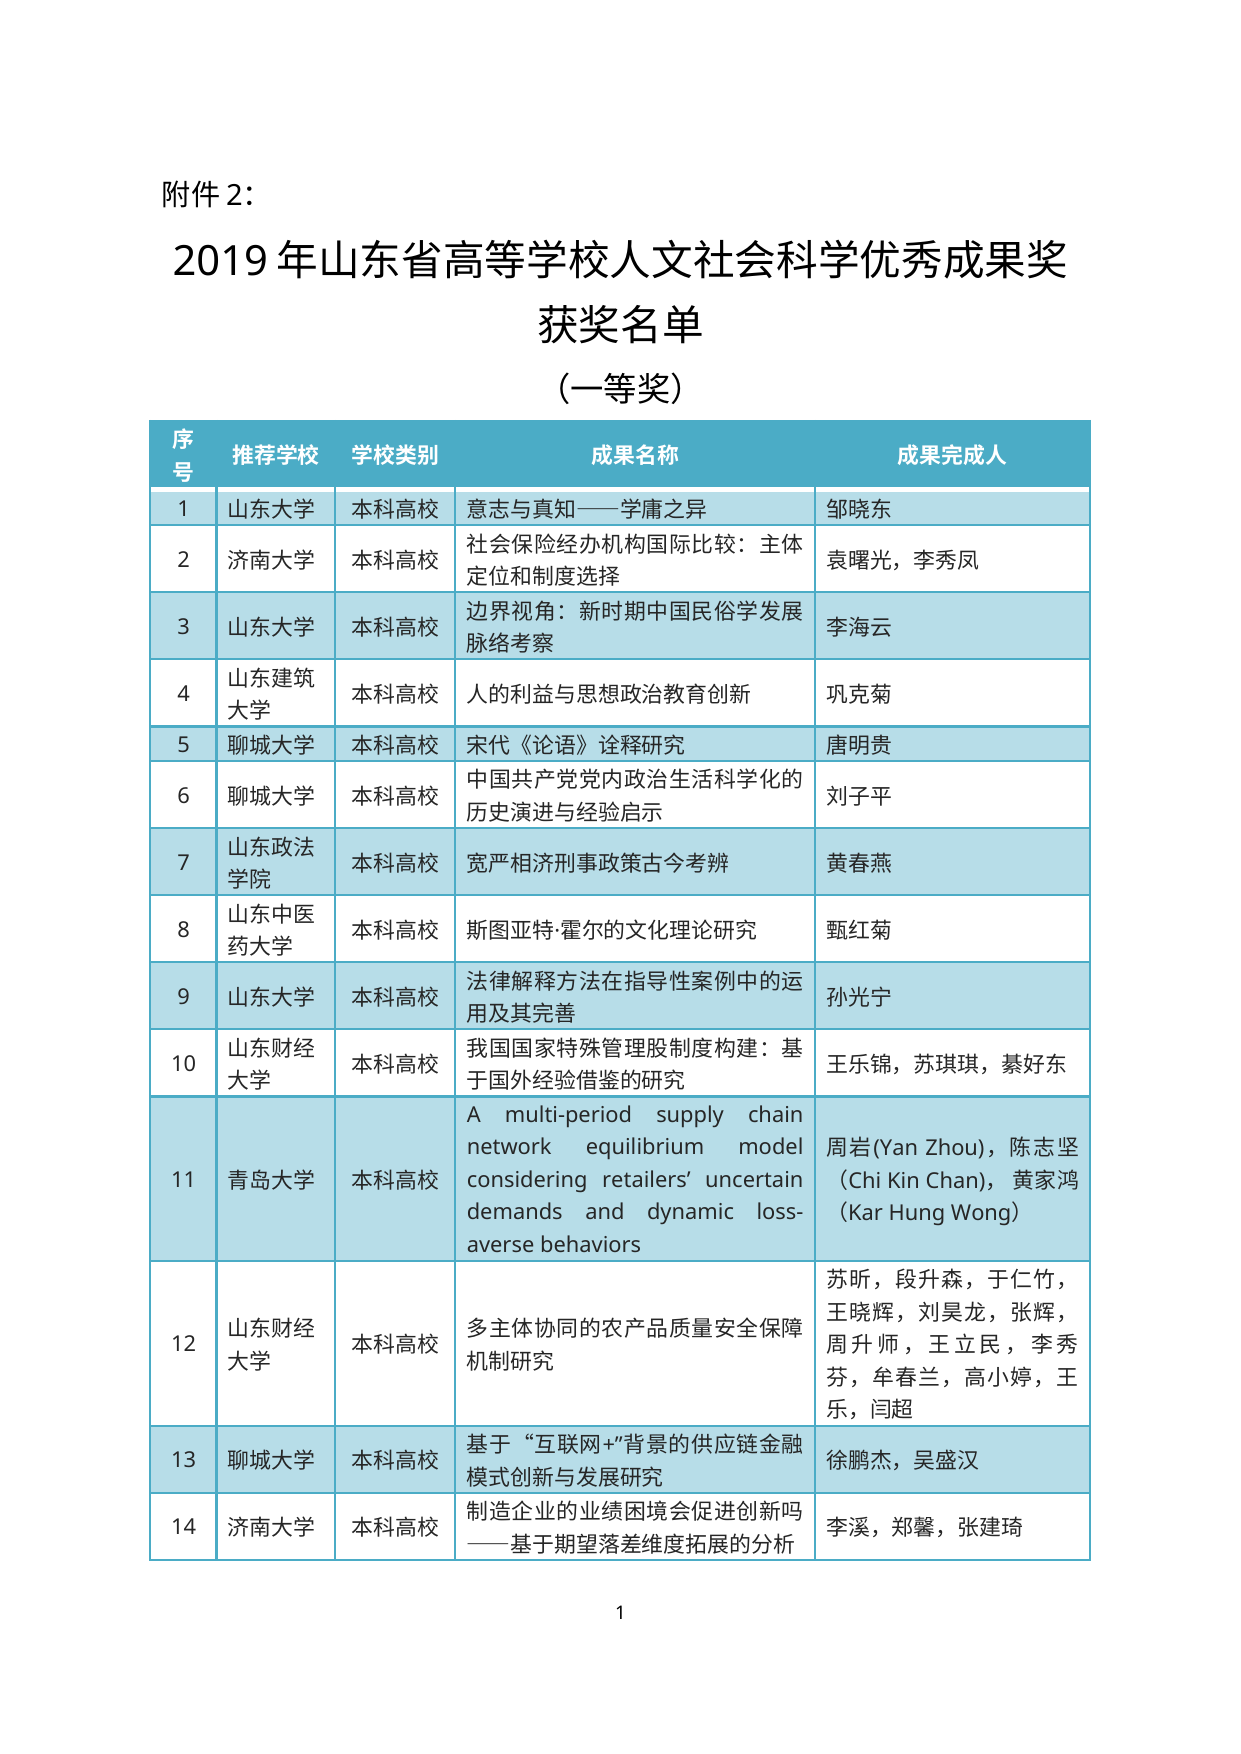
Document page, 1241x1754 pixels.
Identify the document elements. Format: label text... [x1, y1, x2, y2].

table_cell 山东财经大学 [218, 1262, 334, 1424]
table_cell 9 [151, 963, 215, 1028]
table_cell 7 [151, 829, 215, 894]
table_cell 学校类别 [336, 422, 454, 487]
table_cell 济南大学 [218, 526, 334, 591]
table_cell 制造企业的业绩困境会促进创新吗——基于期望落差维度拓展的分析 [456, 1494, 814, 1559]
table_cell 山东大学 [218, 492, 334, 524]
table_cell 山东财经大学 [218, 1030, 334, 1095]
table_cell 李溪，郑馨，张建琦 [816, 1494, 1089, 1559]
table_cell 山东政法学院 [218, 829, 334, 894]
table_cell 本科高校 [336, 1427, 454, 1492]
table_cell 3 [151, 593, 215, 658]
table_cell 苏昕，段升森，于仁竹，王晓辉，刘昊龙，张辉，周升师，王立民，李秀芬，牟春兰，高小婷，王乐，闫超 [816, 1262, 1089, 1424]
table_cell 甄红菊 [816, 896, 1089, 961]
table_cell 本科高校 [336, 829, 454, 894]
table_cell 6 [151, 762, 215, 827]
table_cell 斯图亚特·霍尔的文化理论研究 [456, 896, 814, 961]
table_cell 多主体协同的农产品质量安全保障机制研究 [456, 1262, 814, 1424]
table_cell 序号 [151, 422, 215, 487]
table_cell 山东中医药大学 [218, 896, 334, 961]
table_cell 5 [151, 728, 215, 760]
table_cell 聊城大学 [218, 1427, 334, 1492]
table_cell 青岛大学 [218, 1098, 334, 1260]
table_cell 本科高校 [336, 1262, 454, 1424]
table_cell 推荐学校 [218, 422, 334, 487]
table_cell 法律解释方法在指导性案例中的运用及其完善 [456, 963, 814, 1028]
table_cell 山东大学 [218, 593, 334, 658]
table_cell 2 [151, 526, 215, 591]
table_cell 巩克菊 [816, 660, 1089, 725]
table_cell 本科高校 [336, 526, 454, 591]
table_cell 我国国家特殊管理股制度构建：基于国外经验借鉴的研究 [456, 1030, 814, 1095]
table_cell 本科高校 [336, 896, 454, 961]
table_cell 1 [151, 492, 215, 524]
table_header 附件2： 2019年山东省高等学校人文社会科学优秀成果奖 获奖名单 （一等奖） [150, 160, 1090, 420]
table_cell 徐鹏杰，吴盛汉 [816, 1427, 1089, 1492]
table_cell 袁曙光，李秀凤 [816, 526, 1089, 591]
table_cell 成果完成人 [816, 422, 1089, 487]
table_cell 邹晓东 [816, 492, 1089, 524]
table_cell 本科高校 [336, 1030, 454, 1095]
table_cell 本科高校 [336, 1098, 454, 1260]
table_cell 本科高校 [336, 492, 454, 524]
table_cell 意志与真知——学庸之异 [456, 492, 814, 524]
table_cell 黄春燕 [816, 829, 1089, 894]
table_cell 人的利益与思想政治教育创新 [456, 660, 814, 725]
table_cell 本科高校 [336, 762, 454, 827]
table_cell 本科高校 [336, 1494, 454, 1559]
table_cell 4 [151, 660, 215, 725]
table_cell 13 [151, 1427, 215, 1492]
table_cell 唐明贵 [816, 728, 1089, 760]
table_cell 宋代《论语》诠释研究 [456, 728, 814, 760]
table_cell 李海云 [816, 593, 1089, 658]
table_cell 孙光宁 [816, 963, 1089, 1028]
table_cell 本科高校 [336, 728, 454, 760]
table_cell 本科高校 [336, 660, 454, 725]
table_cell 10 [151, 1030, 215, 1095]
table_cell 基于“互联网+”背景的供应链金融模式创新与发展研究 [456, 1427, 814, 1492]
table_cell 中国共产党党内政治生活科学化的历史演进与经验启示 [456, 762, 814, 827]
table_cell 12 [151, 1262, 215, 1424]
table_cell 宽严相济刑事政策古今考辨 [456, 829, 814, 894]
table_cell 刘子平 [816, 762, 1089, 827]
table_cell 本科高校 [336, 593, 454, 658]
table_cell 山东建筑大学 [218, 660, 334, 725]
table_cell 成果名称 [456, 422, 814, 487]
table_cell 8 [151, 896, 215, 961]
table_cell 本科高校 [336, 963, 454, 1028]
table_cell A multi-period supply chain network equilibrium model considering retailers’ uncertain demands and dynamic loss-averse behaviors [456, 1098, 814, 1260]
table_cell 边界视角：新时期中国民俗学发展脉络考察 [456, 593, 814, 658]
table_cell 11 [151, 1098, 215, 1260]
table_cell 14 [151, 1494, 215, 1559]
table_cell 社会保险经办机构国际比较：主体定位和制度选择 [456, 526, 814, 591]
table_cell 王乐锦，苏琪琪，綦好东 [816, 1030, 1089, 1095]
table_cell 济南大学 [218, 1494, 334, 1559]
table_cell 山东大学 [218, 963, 334, 1028]
table_cell 聊城大学 [218, 762, 334, 827]
table_cell 周岩(Yan Zhou)，陈志坚 （Chi Kin Chan)， 黄家鸿（Kar Hung Wong） [816, 1098, 1089, 1260]
table_cell 聊城大学 [218, 728, 334, 760]
